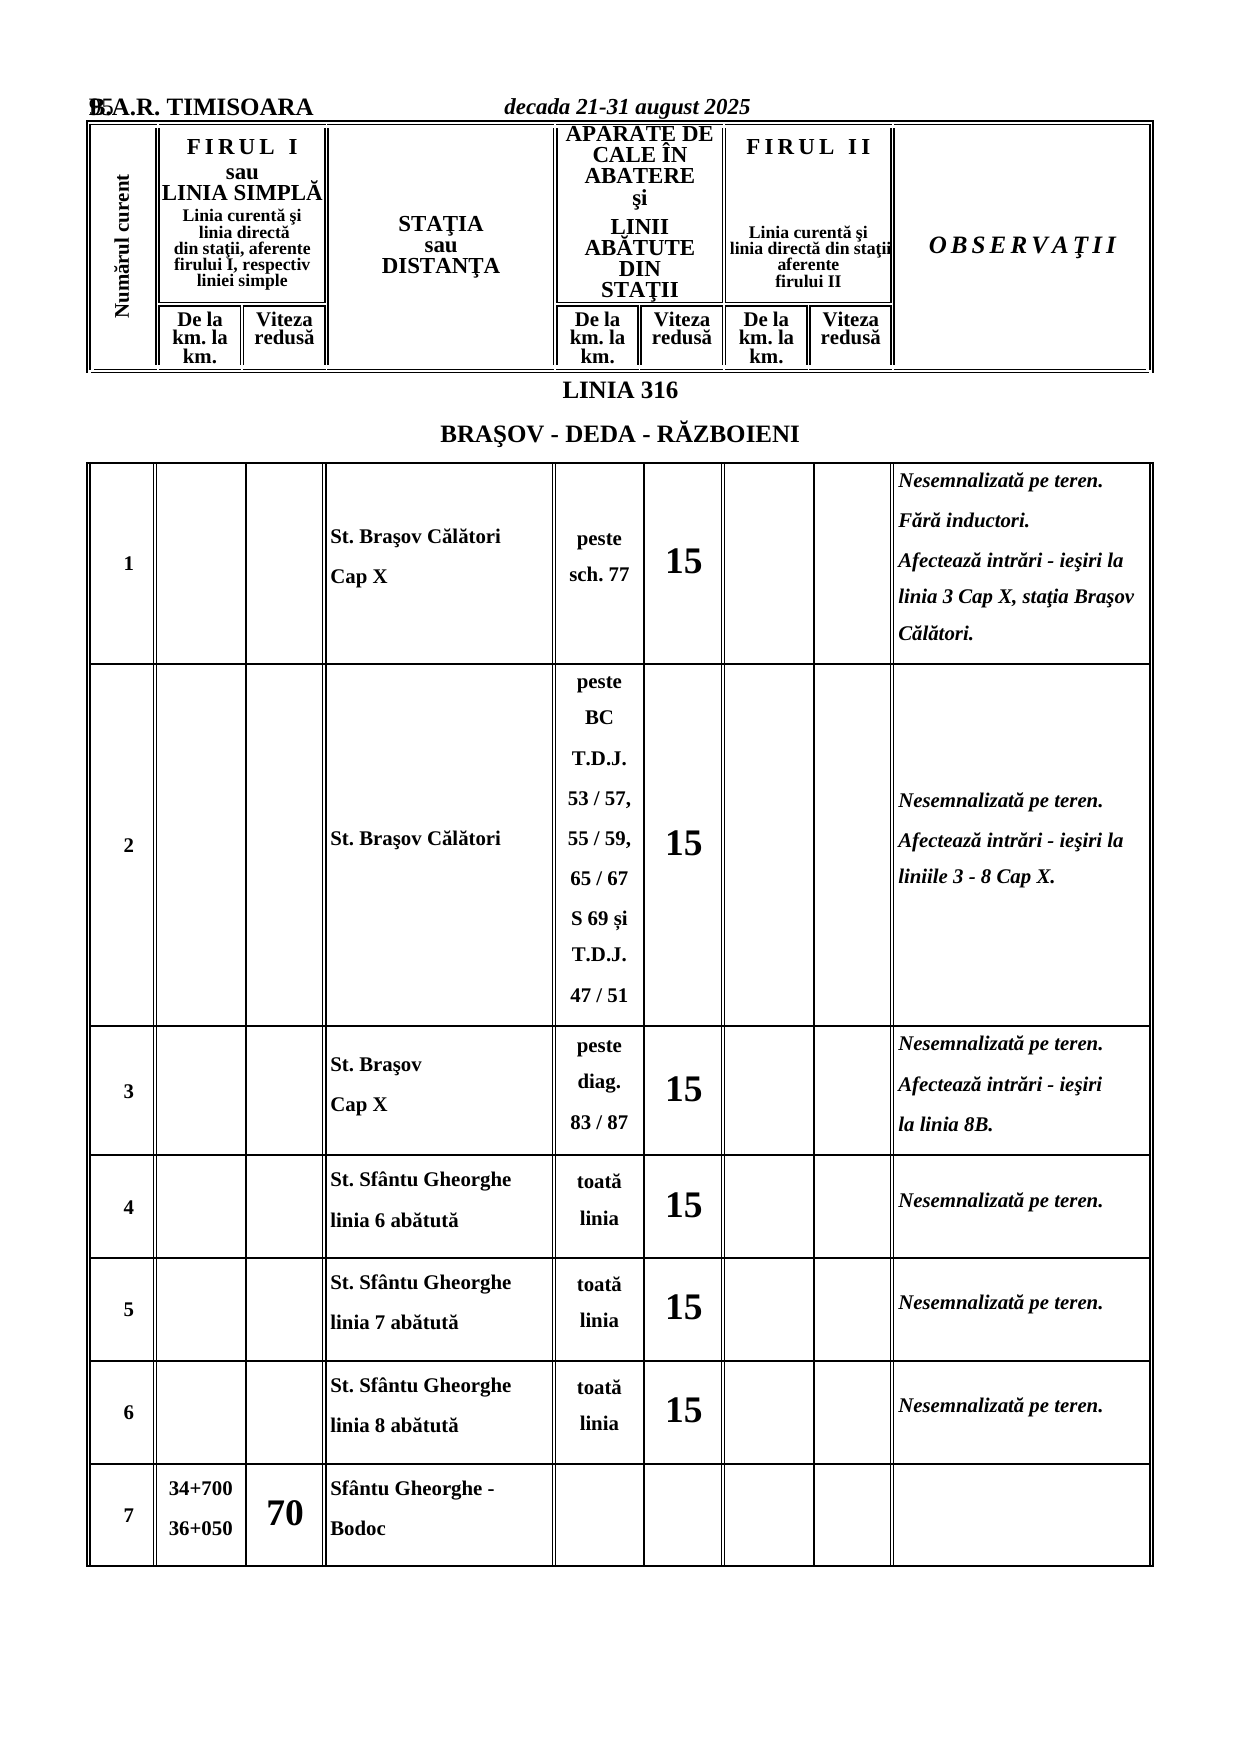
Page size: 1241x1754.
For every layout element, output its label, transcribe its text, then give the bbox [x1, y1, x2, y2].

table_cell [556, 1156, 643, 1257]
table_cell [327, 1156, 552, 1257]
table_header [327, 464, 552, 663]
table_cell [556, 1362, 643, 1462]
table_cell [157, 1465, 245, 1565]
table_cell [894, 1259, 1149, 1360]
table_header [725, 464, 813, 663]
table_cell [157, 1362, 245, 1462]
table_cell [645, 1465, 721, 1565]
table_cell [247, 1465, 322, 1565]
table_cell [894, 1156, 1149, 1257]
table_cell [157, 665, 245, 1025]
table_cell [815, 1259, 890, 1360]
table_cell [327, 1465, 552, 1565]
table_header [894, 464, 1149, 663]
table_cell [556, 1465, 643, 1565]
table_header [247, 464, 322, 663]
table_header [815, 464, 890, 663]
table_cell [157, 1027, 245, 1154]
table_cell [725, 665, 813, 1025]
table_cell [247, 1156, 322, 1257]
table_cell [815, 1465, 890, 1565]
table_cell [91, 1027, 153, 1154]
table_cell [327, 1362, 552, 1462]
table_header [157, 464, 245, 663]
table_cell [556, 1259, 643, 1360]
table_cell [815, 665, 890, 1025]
subtitle BRAŞOV - DEDA - RĂZBOIENI [89, 419, 1152, 447]
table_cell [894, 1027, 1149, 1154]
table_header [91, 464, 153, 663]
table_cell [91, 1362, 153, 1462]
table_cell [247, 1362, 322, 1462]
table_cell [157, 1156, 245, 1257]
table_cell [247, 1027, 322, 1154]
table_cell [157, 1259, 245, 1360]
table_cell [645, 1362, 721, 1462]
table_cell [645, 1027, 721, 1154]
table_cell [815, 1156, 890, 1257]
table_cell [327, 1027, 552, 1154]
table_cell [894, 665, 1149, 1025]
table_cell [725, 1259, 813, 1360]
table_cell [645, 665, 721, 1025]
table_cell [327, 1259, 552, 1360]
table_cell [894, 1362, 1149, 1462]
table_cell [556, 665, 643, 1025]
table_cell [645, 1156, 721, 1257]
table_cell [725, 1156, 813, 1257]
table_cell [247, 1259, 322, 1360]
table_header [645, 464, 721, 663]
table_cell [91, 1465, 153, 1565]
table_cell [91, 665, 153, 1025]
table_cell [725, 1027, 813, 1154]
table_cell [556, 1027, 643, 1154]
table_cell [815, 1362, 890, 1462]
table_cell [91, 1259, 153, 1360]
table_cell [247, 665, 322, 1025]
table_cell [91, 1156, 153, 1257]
subtitle LINIA 316 [89, 376, 1152, 404]
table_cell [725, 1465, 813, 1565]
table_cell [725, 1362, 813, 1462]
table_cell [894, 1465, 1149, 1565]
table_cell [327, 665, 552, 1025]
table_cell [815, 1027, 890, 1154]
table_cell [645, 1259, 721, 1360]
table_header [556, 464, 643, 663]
